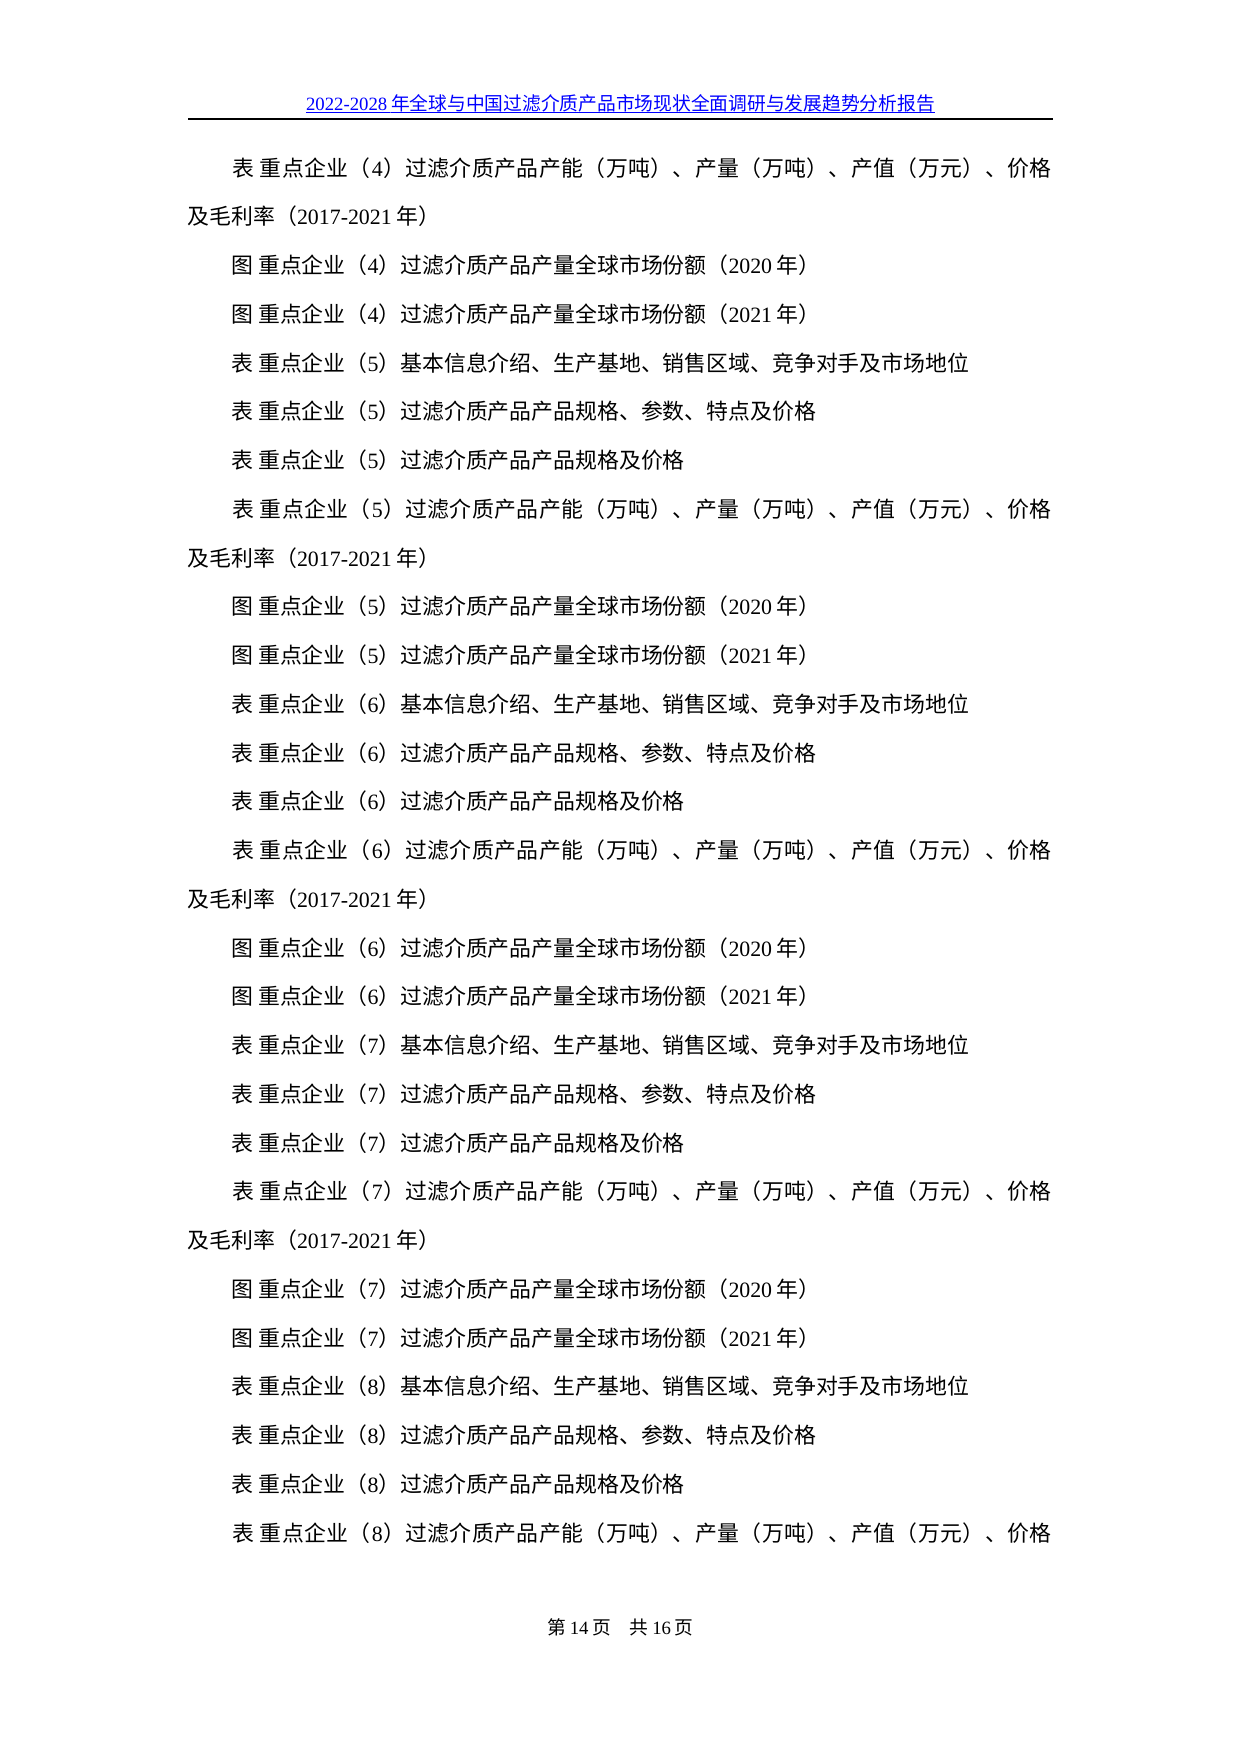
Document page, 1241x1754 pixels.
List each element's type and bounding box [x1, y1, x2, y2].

text [187, 150, 1053, 1548]
